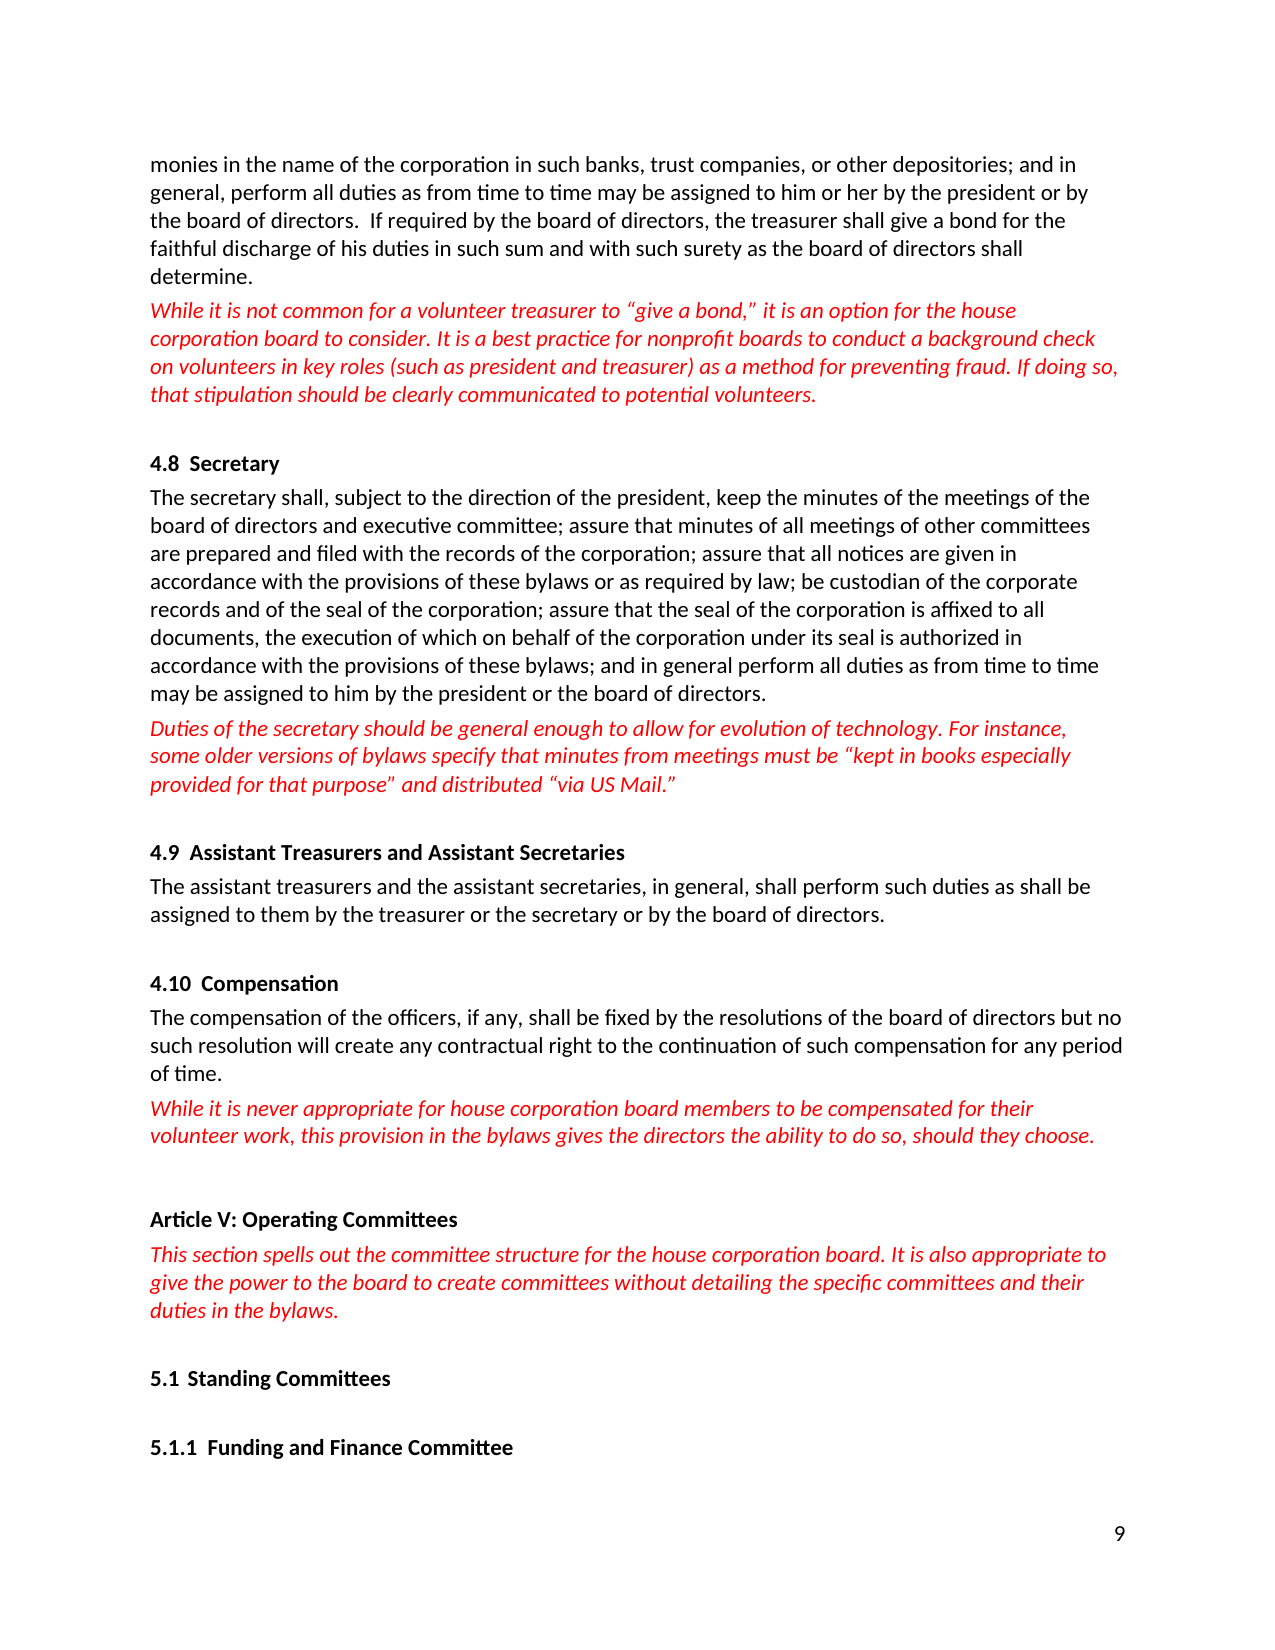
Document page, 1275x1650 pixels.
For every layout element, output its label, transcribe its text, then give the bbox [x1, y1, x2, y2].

text Article V: Operating Committees [150, 1206, 1125, 1233]
text While it is never appropriate for house corporation board members to be compensated for their volunteer work, this provision in the bylaws gives the directors the ability to do so, should they choose. [150, 1094, 1125, 1150]
text The assistant treasurers and the assistant secretaries, in general, shall perform such duties as shall be assigned to them by the treasurer or the secretary or by the board of directors. [150, 872, 1125, 928]
text 5.1.1 Funding and Finance Committee [150, 1433, 1125, 1461]
text 4.9 Assistant Treasurers and Assistant Secretaries [150, 838, 1125, 866]
text This section spells out the committee structure for the house corporation board. It is also appropriate to give the power to the board to create committees without detailing the specific committees and their duties in the bylaws. [150, 1240, 1125, 1324]
text The compensation of the officers, if any, shall be fixed by the resolutions of the board of directors but no such resolution will create any contractual right to the continuation of such compensation for any period of time. [150, 1003, 1125, 1087]
text Duties of the secretary should be general enough to allow for evolution of technology. For instance, some older versions of bylaws specify that minutes from meetings must be “kept in books especially provided for that purpose” and distributed “via US Mail.” [150, 714, 1125, 798]
text 4.8 Secretary [150, 449, 1125, 477]
text 5.1 Standing Committees [150, 1364, 1125, 1392]
text The secretary shall, subject to the direction of the president, keep the minutes of the meetings of the board of directors and executive committee; assure that minutes of all meetings of other committees are prepared and filed with the records of the corporation; assure that all notices are given in accordance with the provisions of these bylaws or as required by law; be custodian of the corporate records and of the seal of the corporation; assure that the seal of the corporation is affixed to all documents, the execution of which on behalf of the corporation under its seal is authorized in accordance with the provisions of these bylaws; and in general perform all duties as from time to time may be assigned to him by the president or the board of directors. [150, 483, 1125, 707]
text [150, 150, 1125, 290]
text 4.10 Compensation [150, 969, 1125, 997]
text While it is not common for a volunteer treasurer to “give a bond,” it is an option for the house corporation board to consider. It is a best practice for nonprofit boards to conduct a background check on volunteers in key roles (such as president and treasurer) as a method for preventing fraud. If doing so, that stipulation should be clearly communicated to potential volunteers. [150, 296, 1125, 408]
